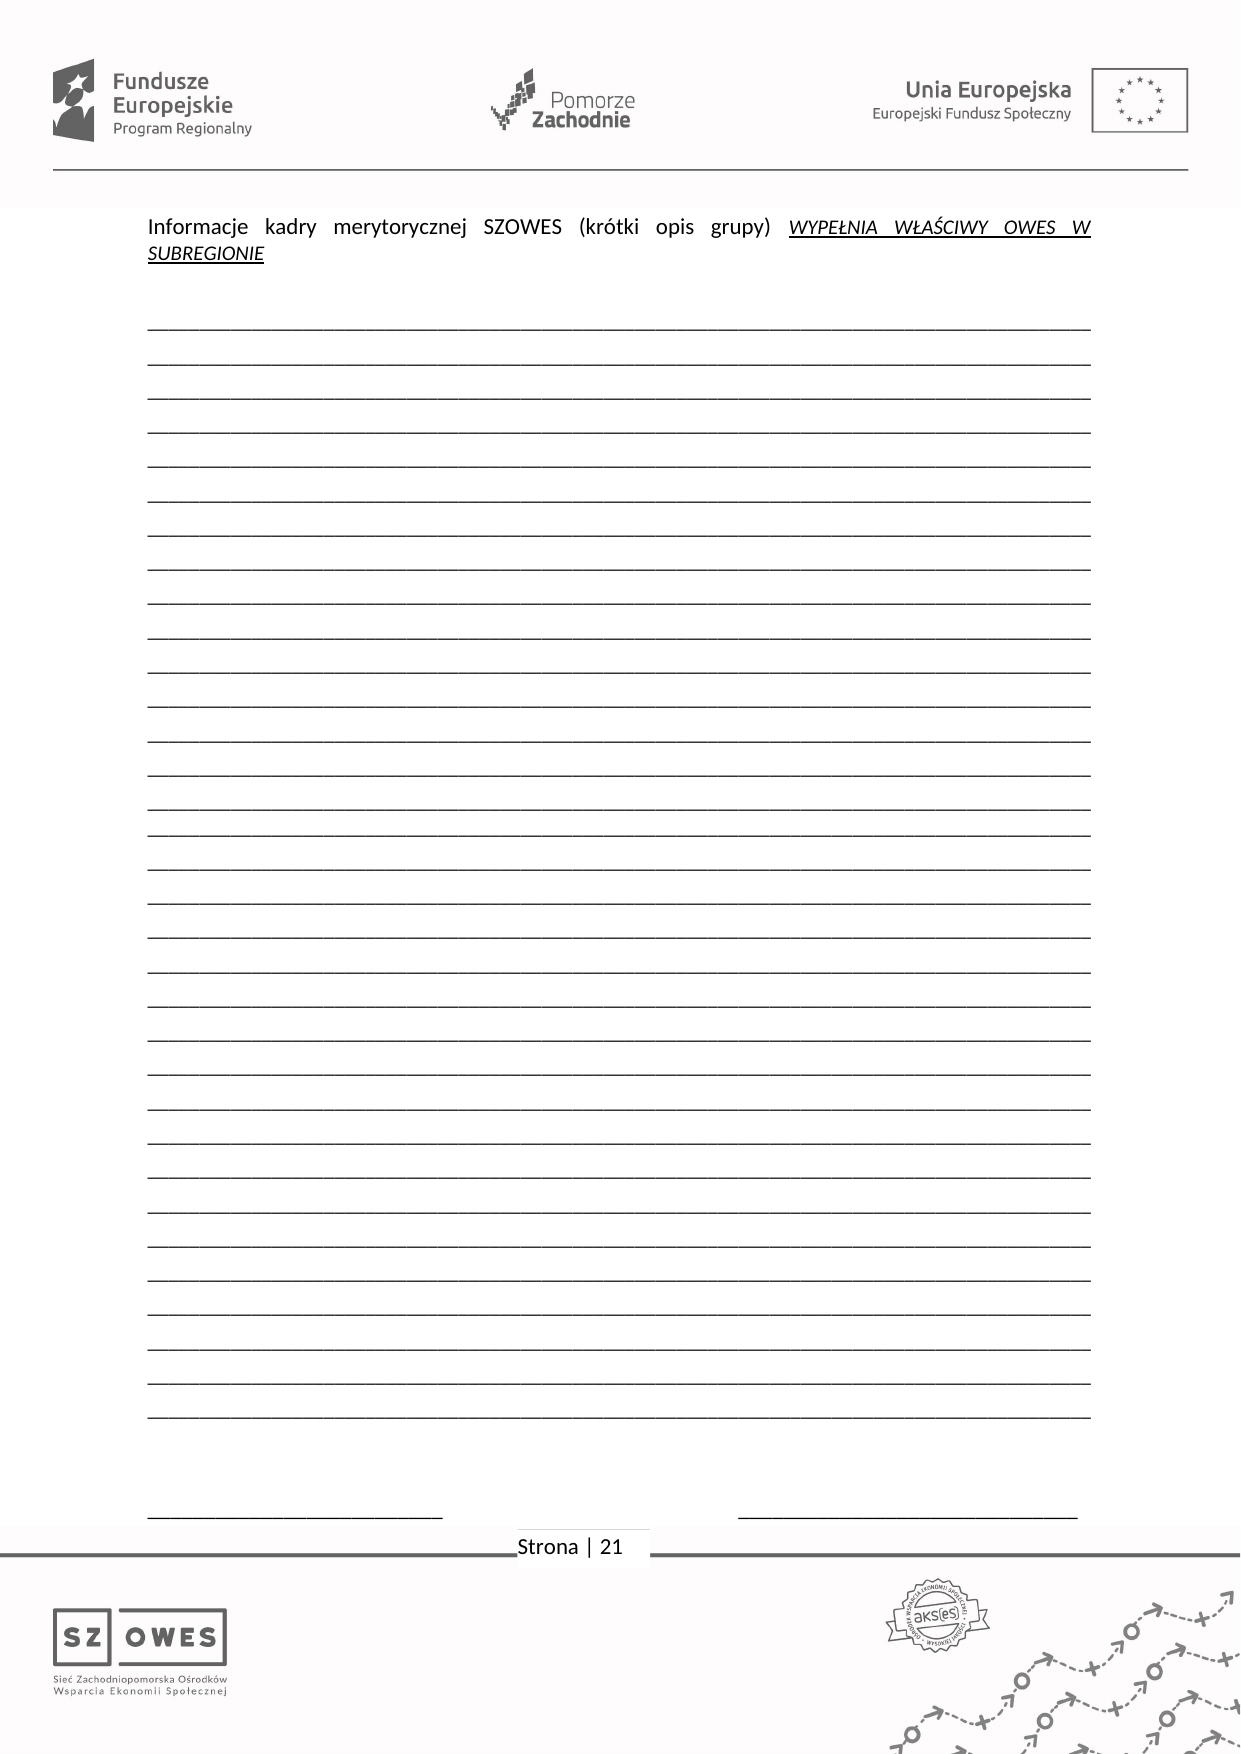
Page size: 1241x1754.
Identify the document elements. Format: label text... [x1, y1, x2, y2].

picture [0, 0, 1241, 207]
text Informacje kadry merytorycznej SZOWES (krótki opis grupy) WYPEŁNIA WŁAŚCIWY OWES W SUBREGIONIE [148, 154, 1093, 266]
picture [0, 1526, 1241, 1754]
